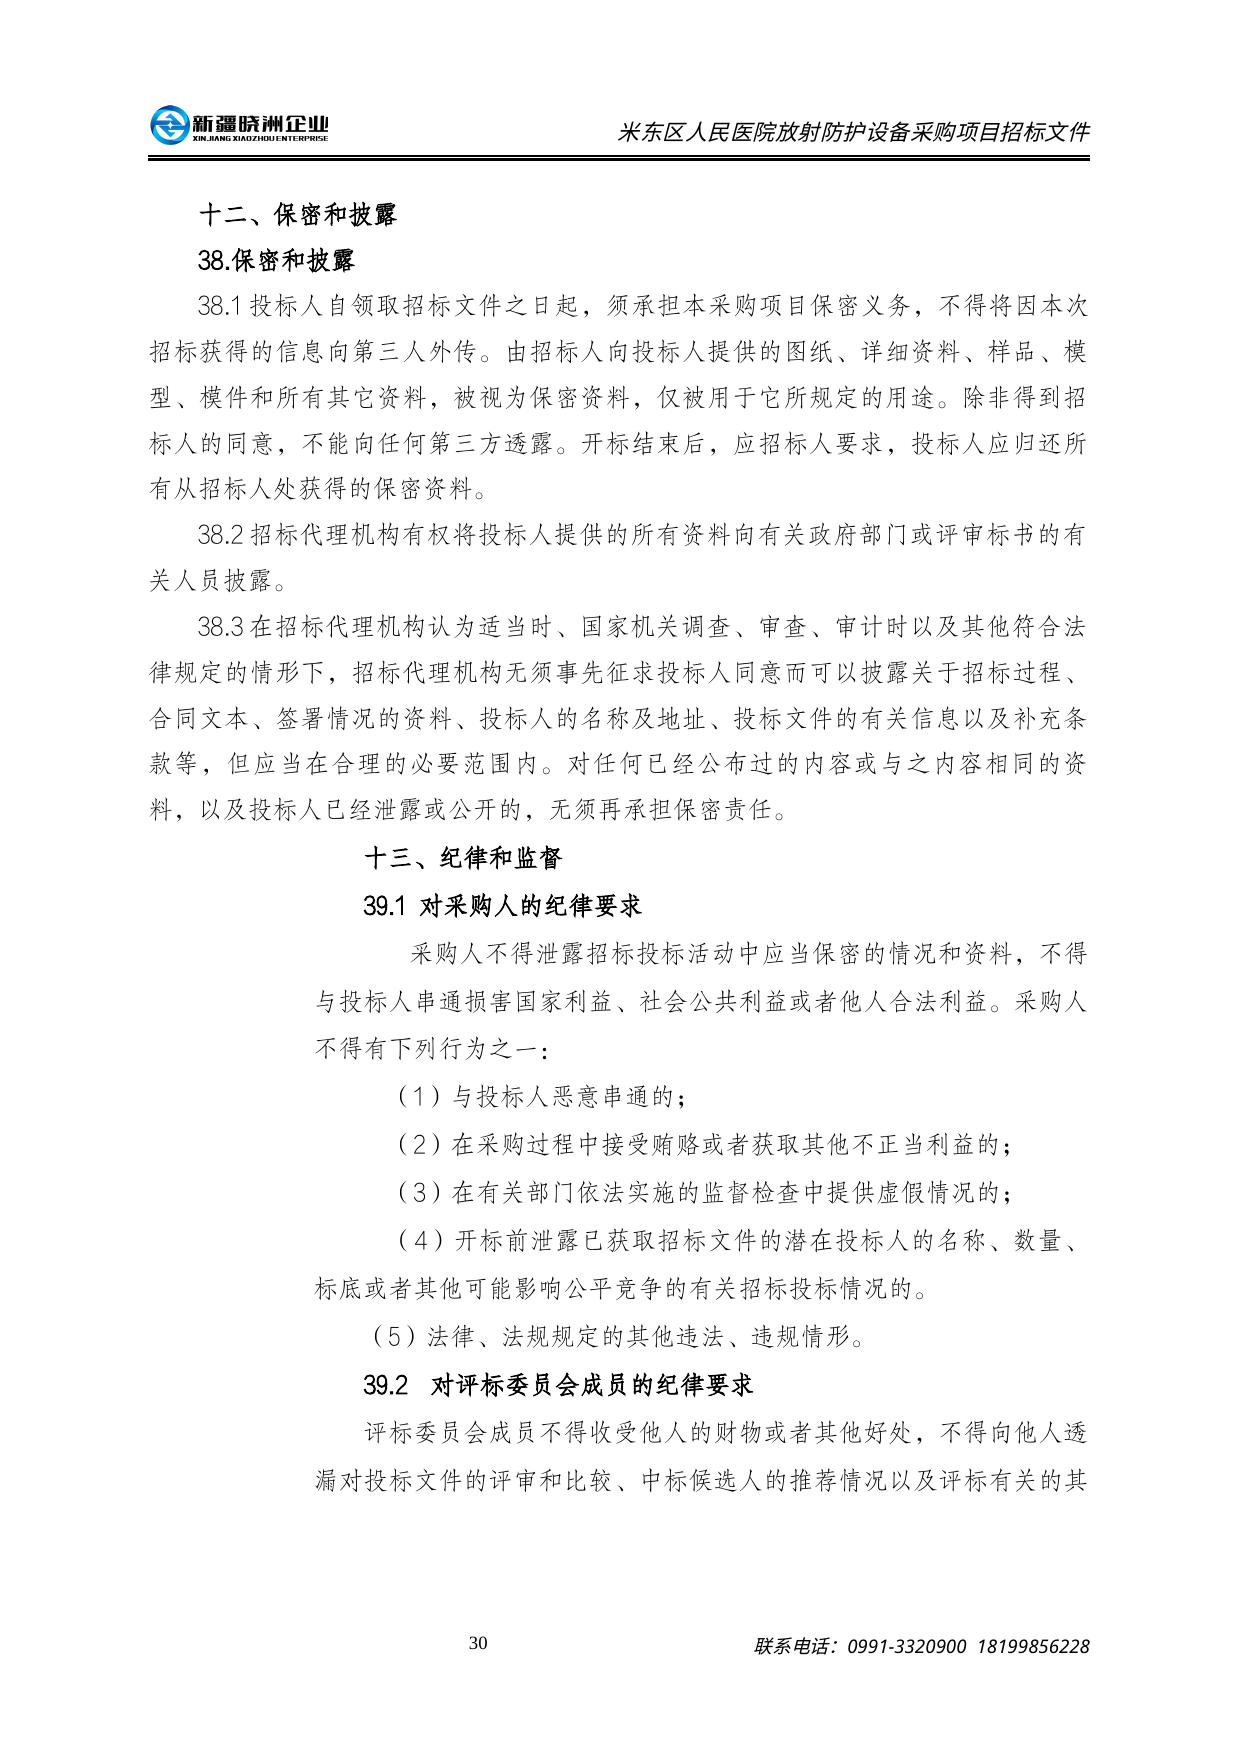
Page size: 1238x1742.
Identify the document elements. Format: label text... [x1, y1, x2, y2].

text 39.2 对评标委员会成员的纪律要求 [313, 1355, 1090, 1403]
picture [150, 105, 328, 145]
text 采购人不得泄露招标投标活动中应当保密的情况和资料，不得与投标人串通损害国家利益、社会公共利益或者他人合法利益。采购人不得有下列行为之一： [313, 924, 1090, 1067]
text 38.2招标代理机构有权将投标人提供的所有资料向有关政府部门或评审标书的有关人员披露。 [148, 507, 1090, 599]
text （1）与投标人恶意串通的； [313, 1067, 1090, 1115]
text 38.3在招标代理机构认为适当时、国家机关调查、审查、审计时以及其他符合法律规定的情形下，招标代理机构无须事先征求投标人同意而可以披露关于招标过程、合同文本、签署情况的资料、投标人的名称及地址、投标文件的有关信息以及补充条款等，但应当在合理的必要范围内。对任何已经公布过的内容或与之内容相同的资料，以及投标人已经泄露或公开的，无须再承担保密责任。 [148, 599, 1090, 828]
text 评标委员会成员不得收受他人的财物或者其他好处，不得向他人透漏对投标文件的评审和比较、中标候选人的推荐情况以及评标有关的其他情况。在评标活动中，评标委员会成员不得擅离职守，影响评标程序正常进行。评标委员不得有下列行为之一： [313, 1403, 1090, 1499]
text 38.保密和披露 [148, 232, 1090, 278]
subtitle 十二、保密和披露 [148, 186, 1090, 232]
text （2）在采购过程中接受贿赂或者获取其他不正当利益的； [313, 1115, 1090, 1163]
text 十三、纪律和监督 [313, 828, 1090, 876]
text （3）在有关部门依法实施的监督检查中提供虚假情况的； [313, 1163, 1090, 1211]
text （4）开标前泄露已获取招标文件的潜在投标人的名称、数量、标底或者其他可能影响公平竞争的有关招标投标情况的。 [313, 1211, 1090, 1307]
text （5）法律、法规规定的其他违法、违规情形。 [313, 1307, 1090, 1355]
text 39.1 对采购人的纪律要求 [313, 876, 1090, 924]
text 38.1投标人自领取招标文件之日起，须承担本采购项目保密义务，不得将因本次招标获得的信息向第三人外传。由招标人向投标人提供的图纸、详细资料、样品、模型、模件和所有其它资料，被视为保密资料，仅被用于它所规定的用途。除非得到招标人的同意，不能向任何第三方透露。开标结束后，应招标人要求，投标人应归还所有从招标人处获得的保密资料。 [148, 278, 1090, 507]
